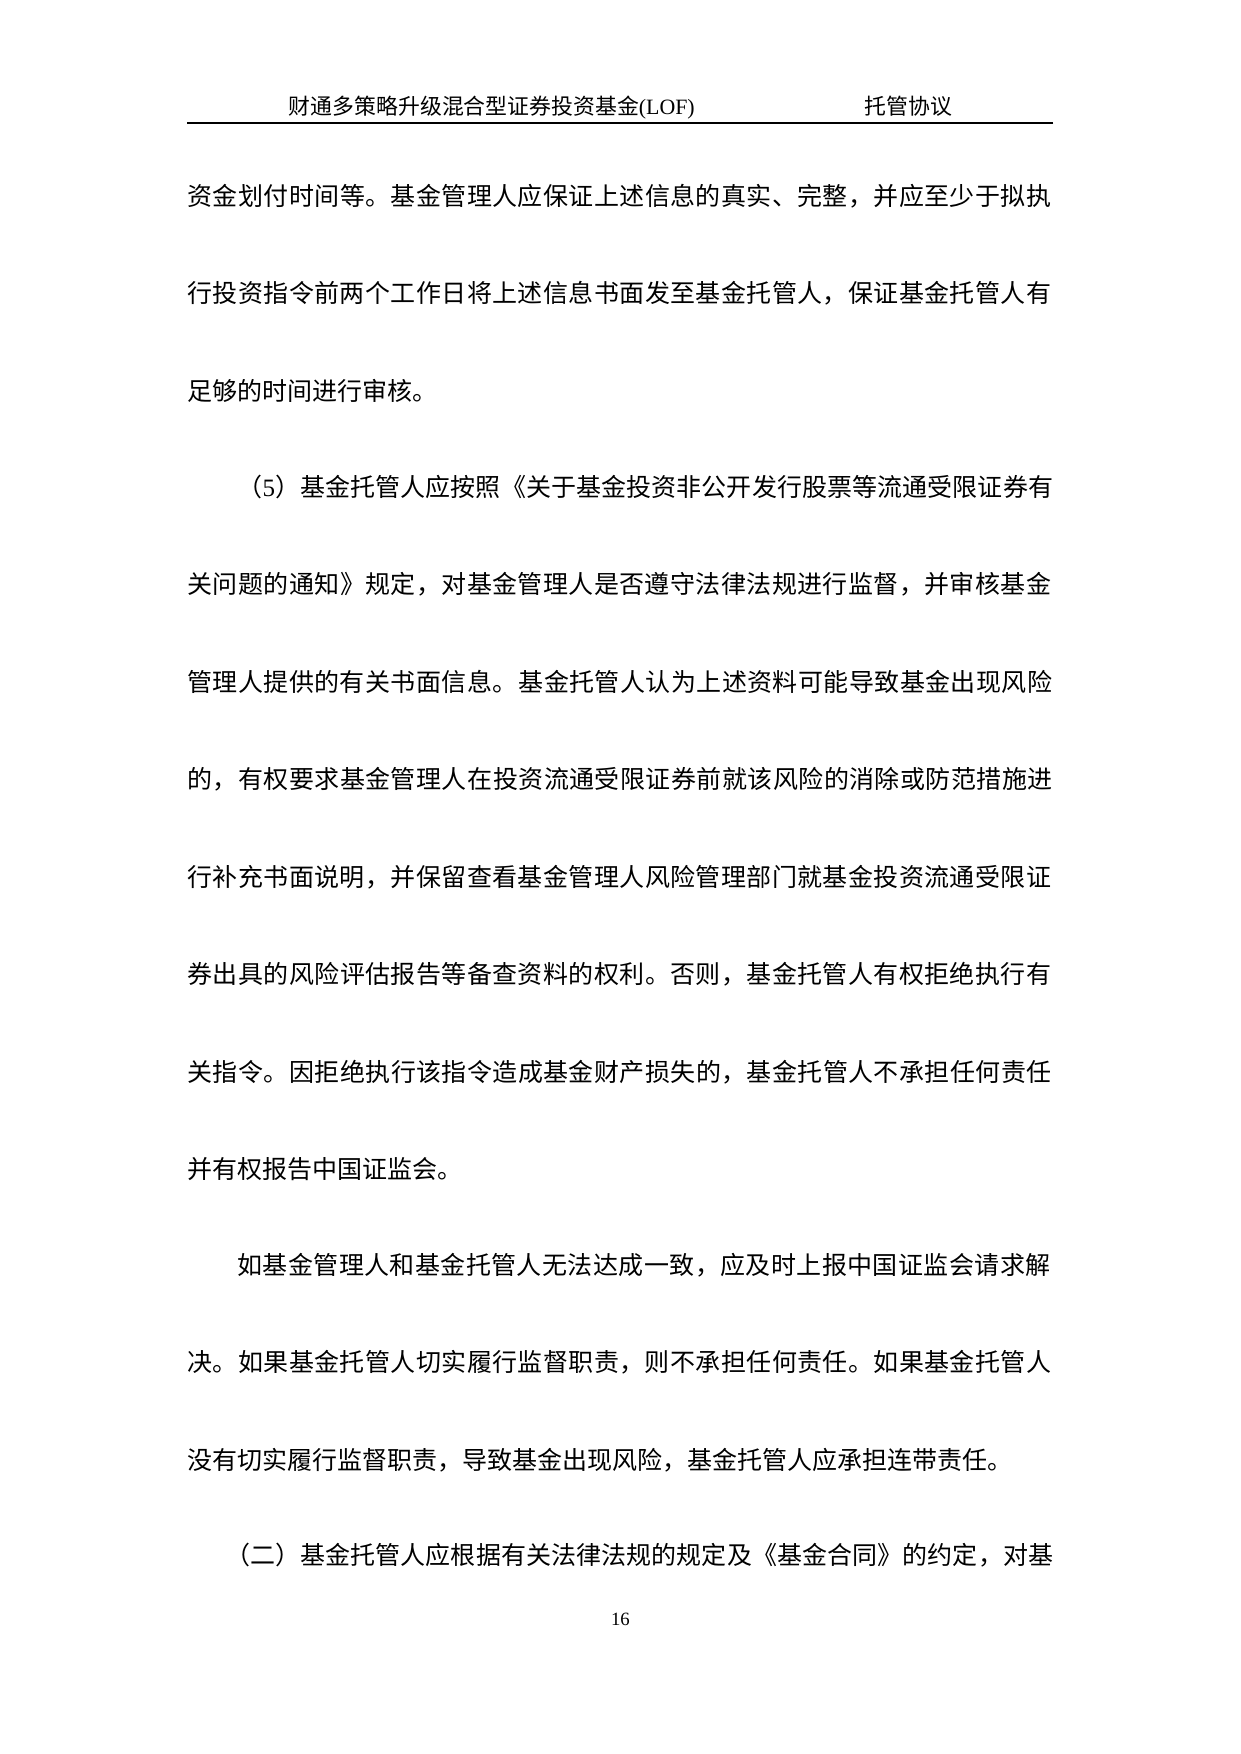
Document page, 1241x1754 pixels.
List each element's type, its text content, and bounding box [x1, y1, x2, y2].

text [187, 162, 1053, 422]
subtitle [187, 1521, 1053, 1586]
text （5）基金托管人应按照《关于基金投资非公开发行股票等流通受限证券有关问题的通知》规定，对基金管理人是否遵守法律法规进行监督，并审核基金管理人提供的有关书面信息。基金托管人认为上述资料可能导致基金出现风险的，有权要求基金管理人在投资流通受限证券前就该风险的消除或防范措施进行补充书面说明，并保留查看基金管理人风险管理部门就基金投资流通受限证券出具的风险评估报告等备查资料的权利。否则，基金托管人有权拒绝执行有关指令。因拒绝执行该指令造成基金财产损失的，基金托管人不承担任何责任，并有权报告中国证监会。 [187, 453, 1053, 1200]
text 如基金管理人和基金托管人无法达成一致，应及时上报中国证监会请求解决。如果基金托管人切实履行监督职责，则不承担任何责任。如果基金托管人没有切实履行监督职责，导致基金出现风险，基金托管人应承担连带责任。 [187, 1231, 1053, 1491]
